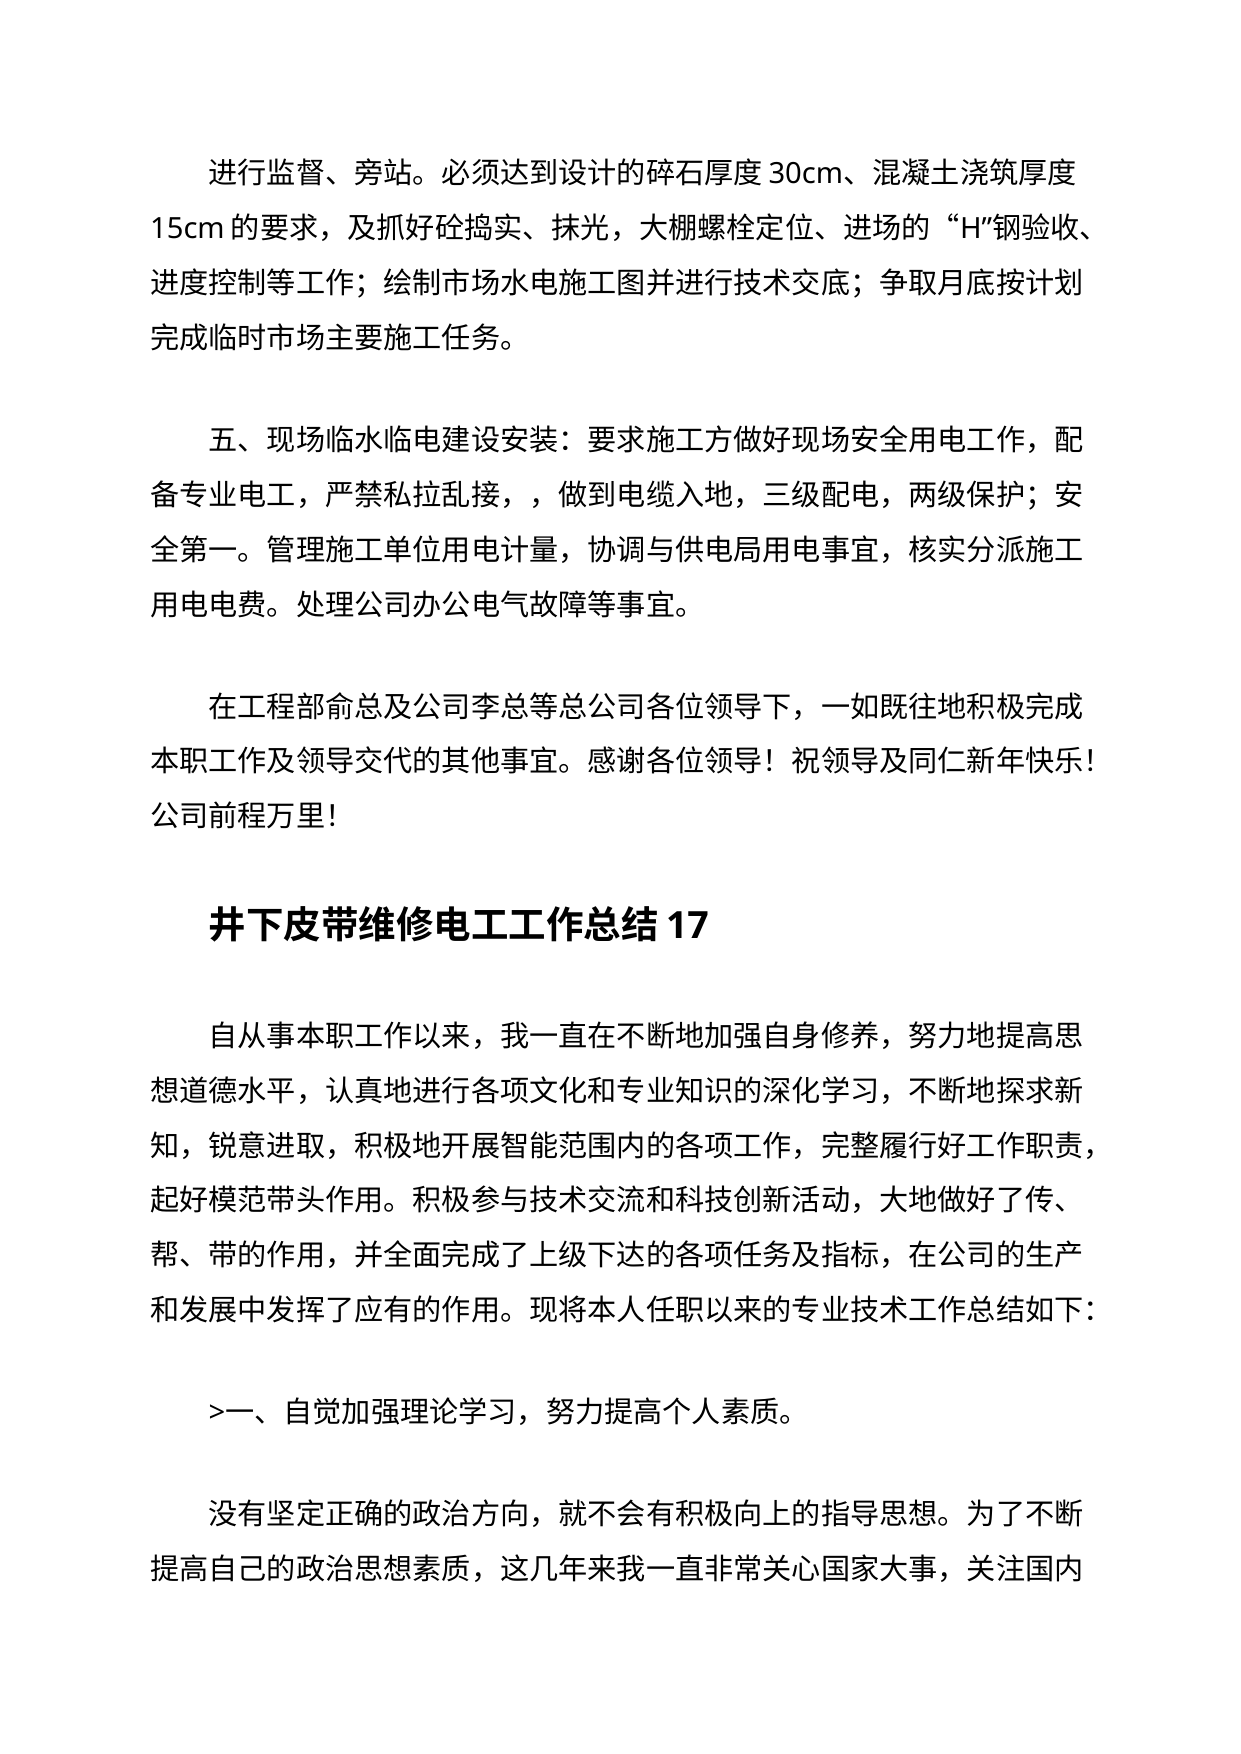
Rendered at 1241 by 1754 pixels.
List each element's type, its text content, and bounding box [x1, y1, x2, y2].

text 井下皮带维修电工工作总结17 [150, 895, 1090, 949]
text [150, 1491, 1090, 1588]
text 进行监督、旁站。必须达到设计的碎石厚度30cm、混凝土浇筑厚度15cm的要求，及抓好砼捣实、抹光，大棚螺栓定位、进场的“H”钢验收、进度控制等工作；绘制市场水电施工图并进行技术交底；争取月底按计划完成临时市场主要施工任务。 [150, 150, 1090, 357]
text 自从事本职工作以来，我一直在不断地加强自身修养，努力地提高思想道德水平，认真地进行各项文化和专业知识的深化学习，不断地探求新知，锐意进取，积极地开展智能范围内的各项工作，完整履行好工作职责，起好模范带头作用。积极参与技术交流和科技创新活动，大地做好了传、帮、带的作用，并全面完成了上级下达的各项任务及指标，在公司的生产和发展中发挥了应有的作用。现将本人任职以来的专业技术工作总结如下： [150, 1012, 1090, 1329]
text 五、现场临水临电建设安装：要求施工方做好现场安全用电工作，配备专业电工，严禁私拉乱接，，做到电缆入地，三级配电，两级保护；安全第一。管理施工单位用电计量，协调与供电局用电事宜，核实分派施工用电电费。处理公司办公电气故障等事宜。 [150, 417, 1090, 624]
text 在工程部俞总及公司李总等总公司各位领导下，一如既往地积极完成本职工作及领导交代的其他事宜。感谢各位领导！祝领导及同仁新年快乐！公司前程万里！ [150, 683, 1090, 835]
text >一、自觉加强理论学习，努力提高个人素质。 [150, 1388, 1090, 1431]
